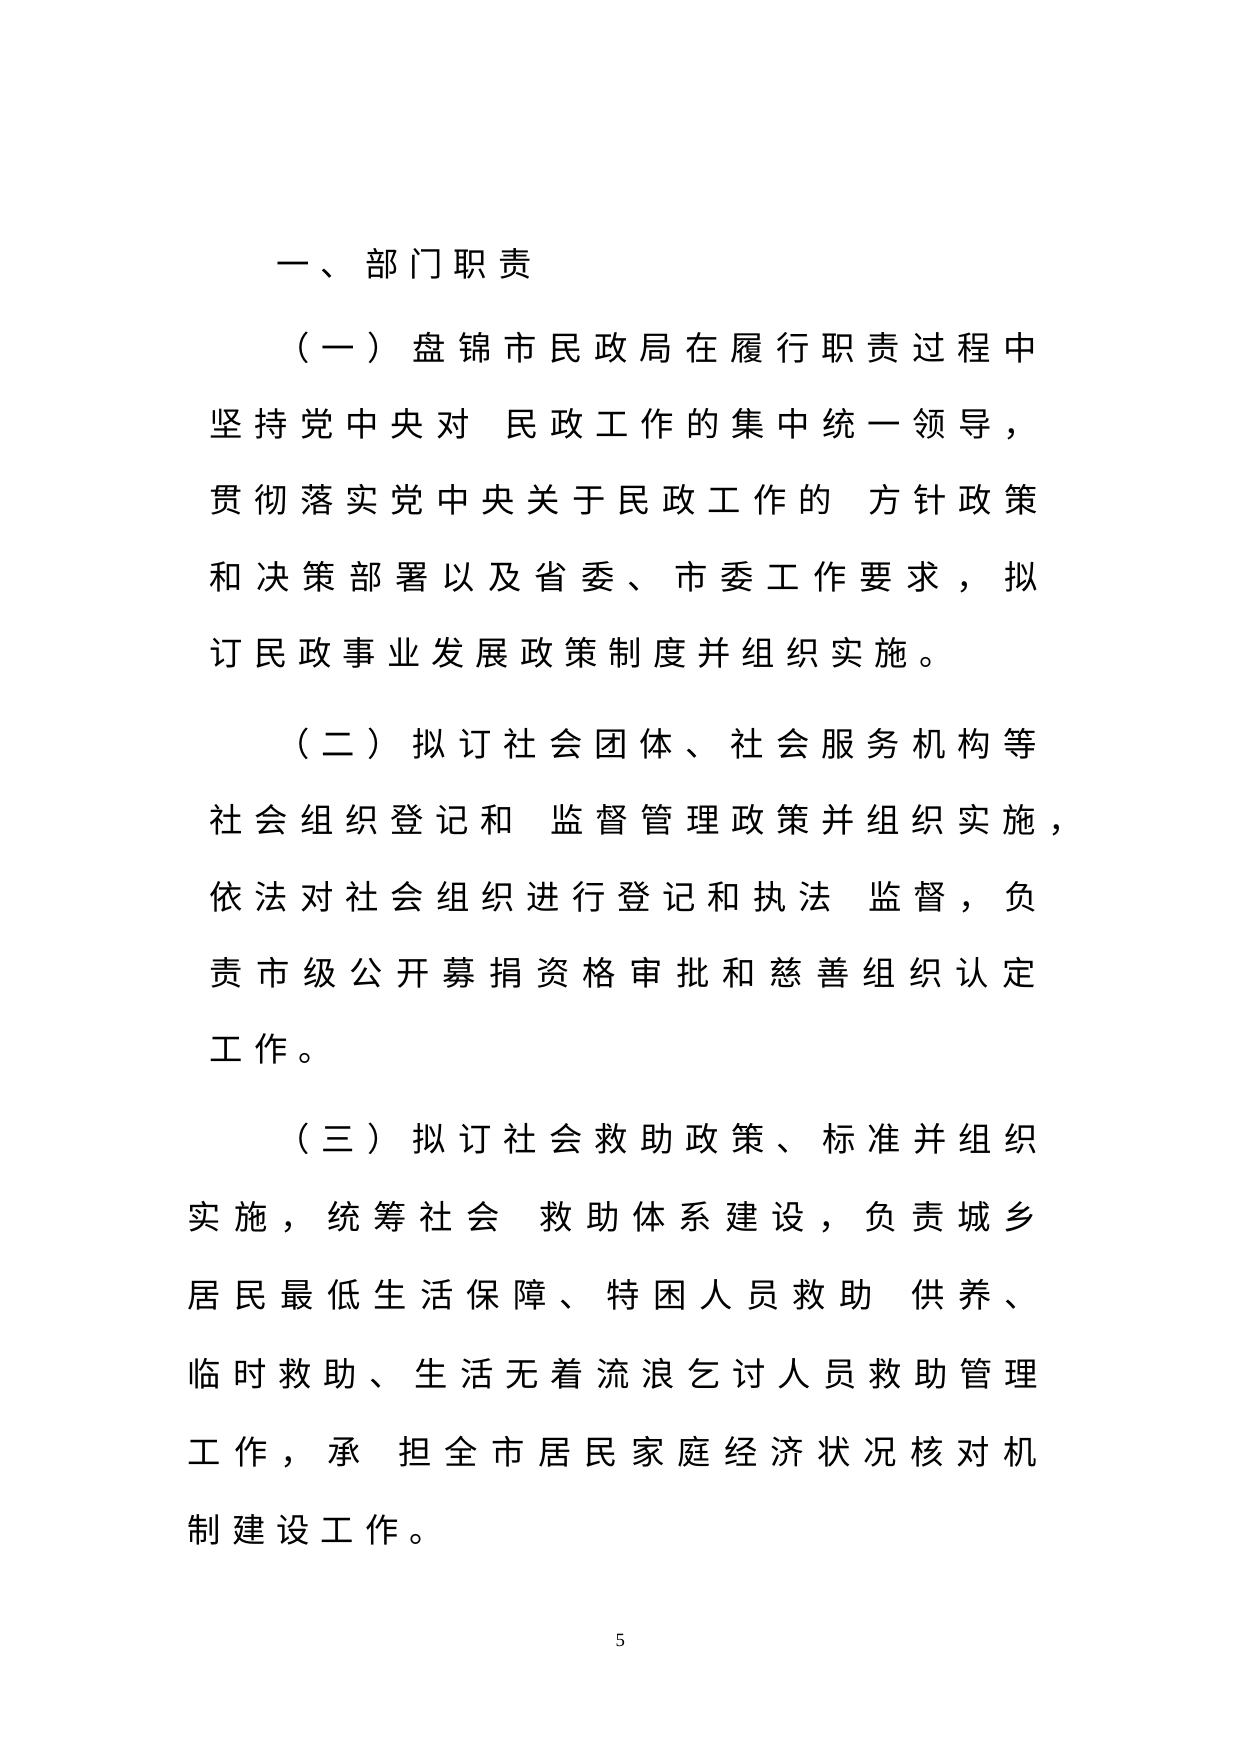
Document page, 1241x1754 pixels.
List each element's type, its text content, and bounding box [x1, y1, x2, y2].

text （二）拟订社会团体、社会服务机构等社会组织登记和 监督管理政策并组织实施，依法对社会组织进行登记和执法 监督，负责市级公开募捐资格审批和慈善组织认定工作。 [207, 709, 1048, 1081]
text （三）拟订社会救助政策、标准并组织实施，统筹社会 救助体系建设，负责城乡居民最低生活保障、特困人员救助 供养、临时救助、生活无着流浪乞讨人员救助管理工作，承 担全市居民家庭经济状况核对机制建设工作。 [187, 1103, 1049, 1562]
text （一）盘锦市民政局在履行职责过程中坚持党中央对 民政工作的集中统一领导，贯彻落实党中央关于民政工作的 方针政策和决策部署以及省委、市委工作要求，拟订民政事业发展政策制度并组织实施。 [207, 312, 1048, 684]
text 一、部门职责 [187, 229, 1053, 295]
